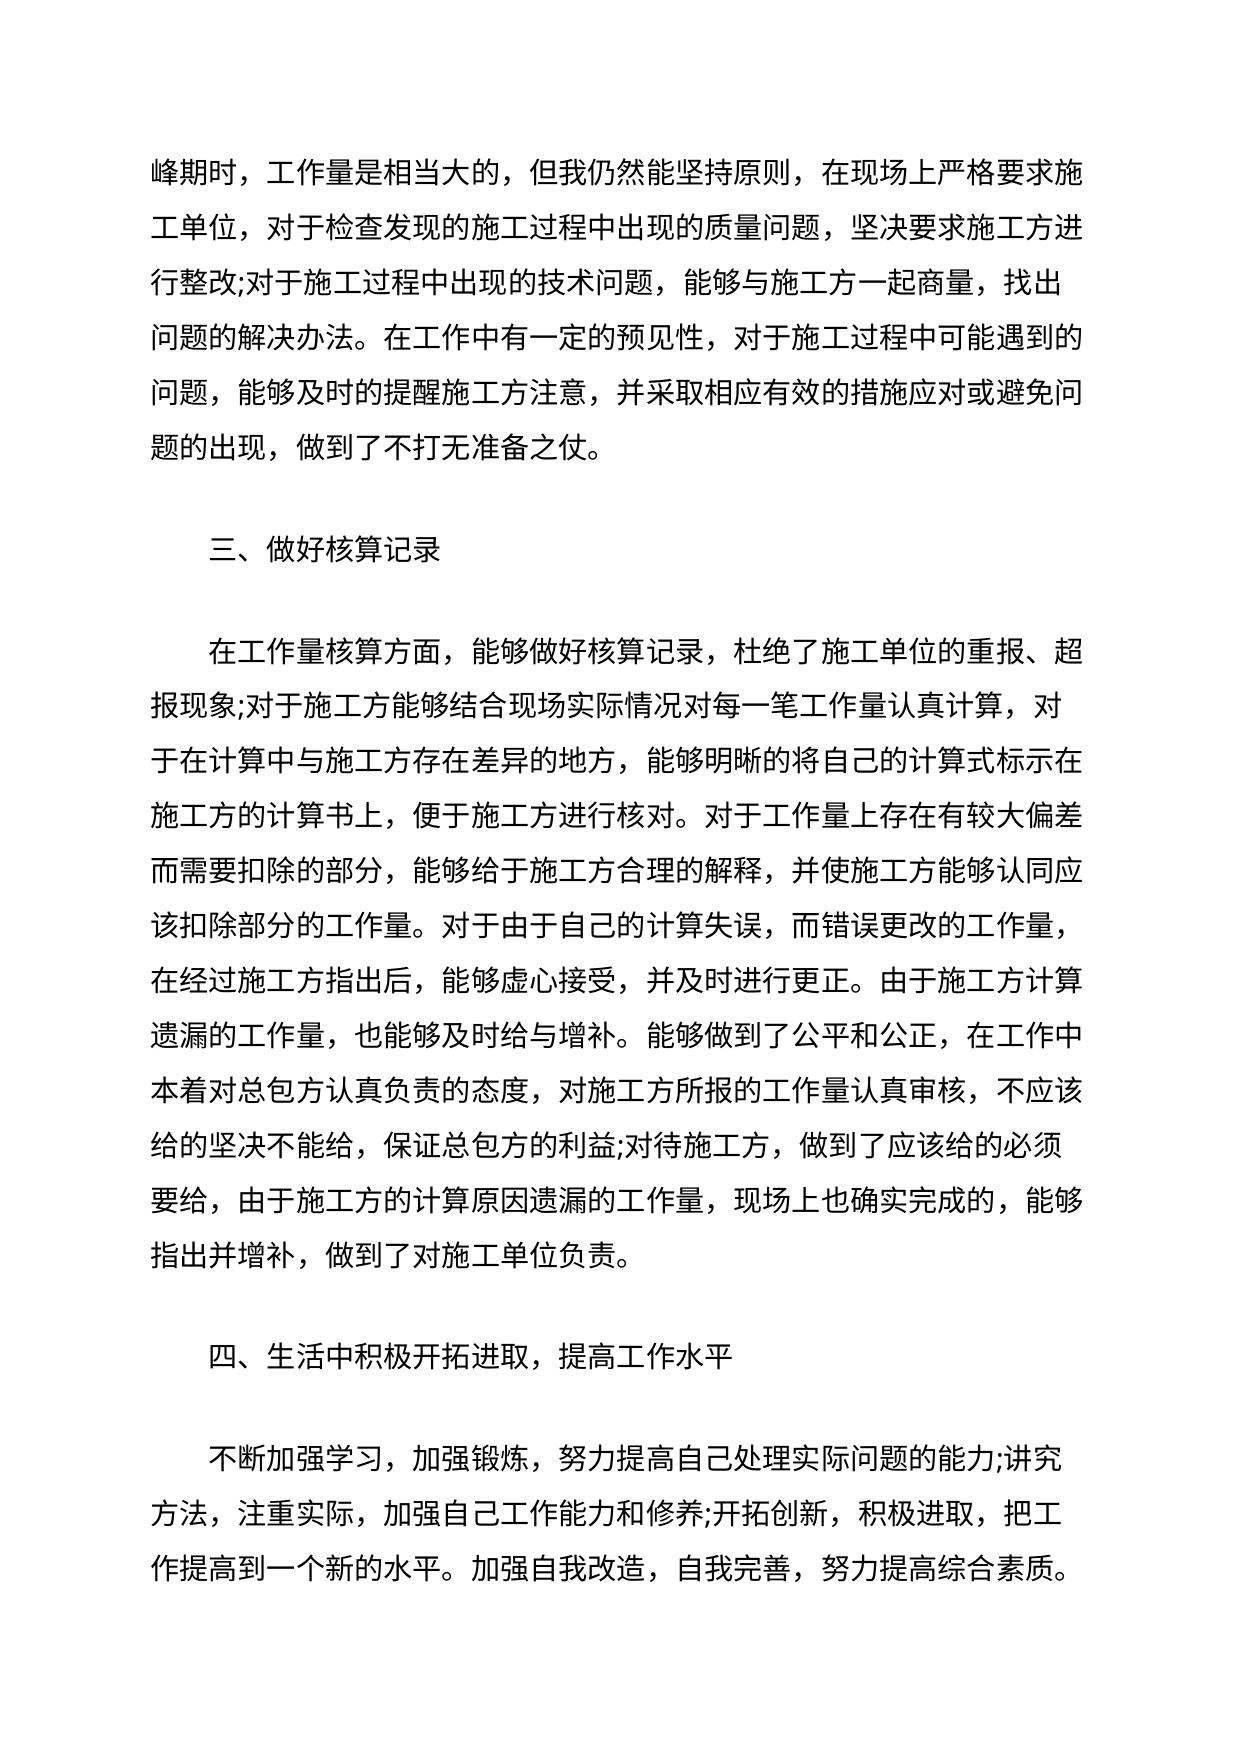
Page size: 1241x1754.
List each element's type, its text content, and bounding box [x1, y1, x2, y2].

text 三、做好核算记录 [150, 526, 1090, 569]
text 四、生活中积极开拓进取，提高工作水平 [150, 1334, 1090, 1376]
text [150, 150, 1090, 467]
text 在工作量核算方面，能够做好核算记录，杜绝了施工单位的重报、超报现象;对于施工方能够结合现场实际情况对每一笔工作量认真计算，对于在计算中与施工方存在差异的地方，能够明晰的将自己的计算式标示在施工方的计算书上，便于施工方进行核对。对于工作量上存在有较大偏差而需要扣除的部分，能够给于施工方合理的解释，并使施工方能够认同应该扣除部分的工作量。对于由于自己的计算失误，而错误更改的工作量，在经过施工方指出后，能够虚心接受，并及时进行更正。由于施工方计算遗漏的工作量，也能够及时给与增补。能够做到了公平和公正，在工作中本着对总包方认真负责的态度，对施工方所报的工作量认真审核，不应该给的坚决不能给，保证总包方的利益;对待施工方，做到了应该给的必须要给，由于施工方的计算原因遗漏的工作量，现场上也确实完成的，能够指出并增补，做到了对施工单位负责。 [150, 628, 1090, 1274]
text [150, 1436, 1090, 1588]
